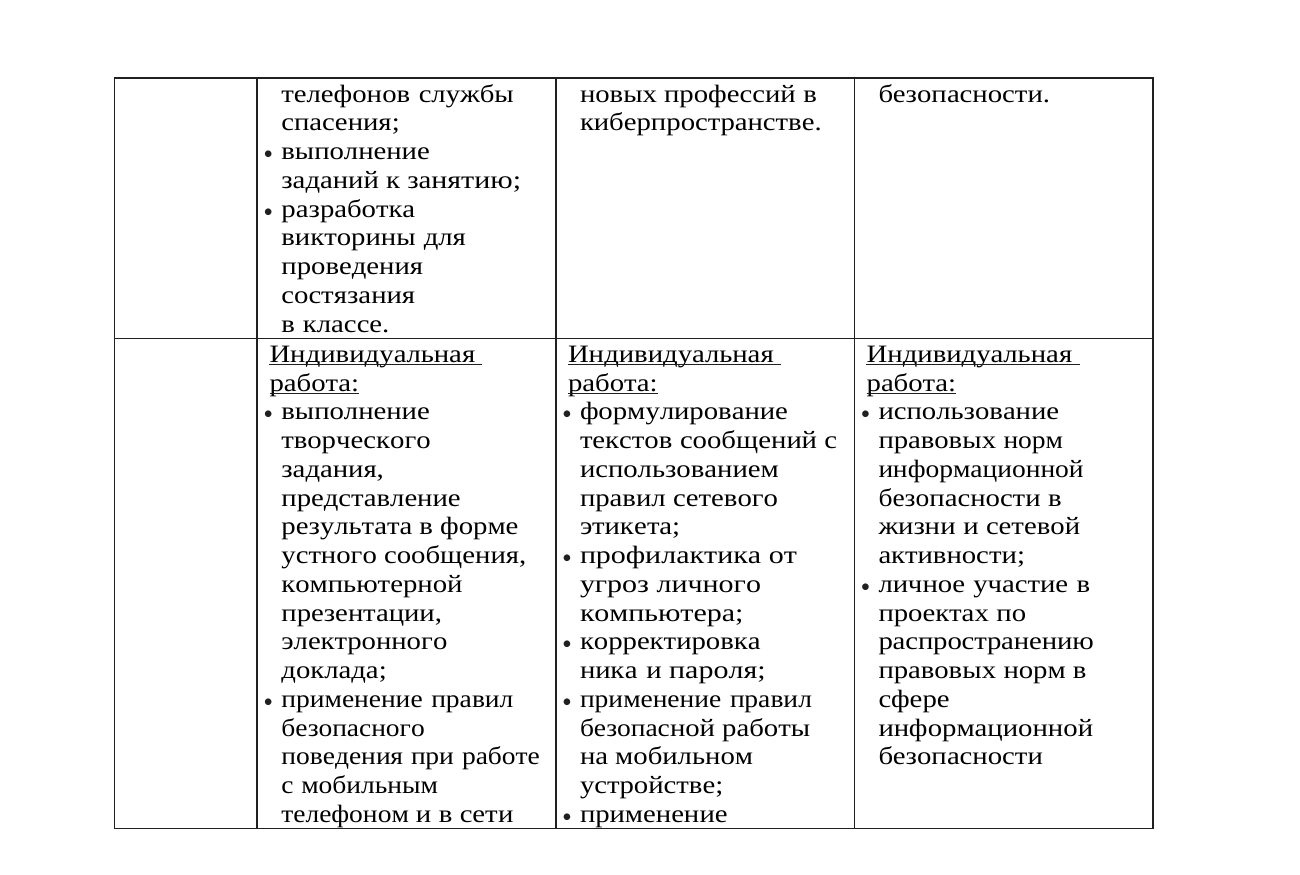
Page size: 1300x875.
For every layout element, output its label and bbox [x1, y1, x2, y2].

table_cell [115, 339, 256, 828]
table_header [855, 79, 1152, 337]
table_header [115, 79, 256, 337]
table_header [557, 79, 854, 337]
table_cell [258, 339, 555, 828]
table_cell [557, 339, 854, 828]
table_cell [855, 339, 1152, 828]
table_header [258, 79, 555, 337]
